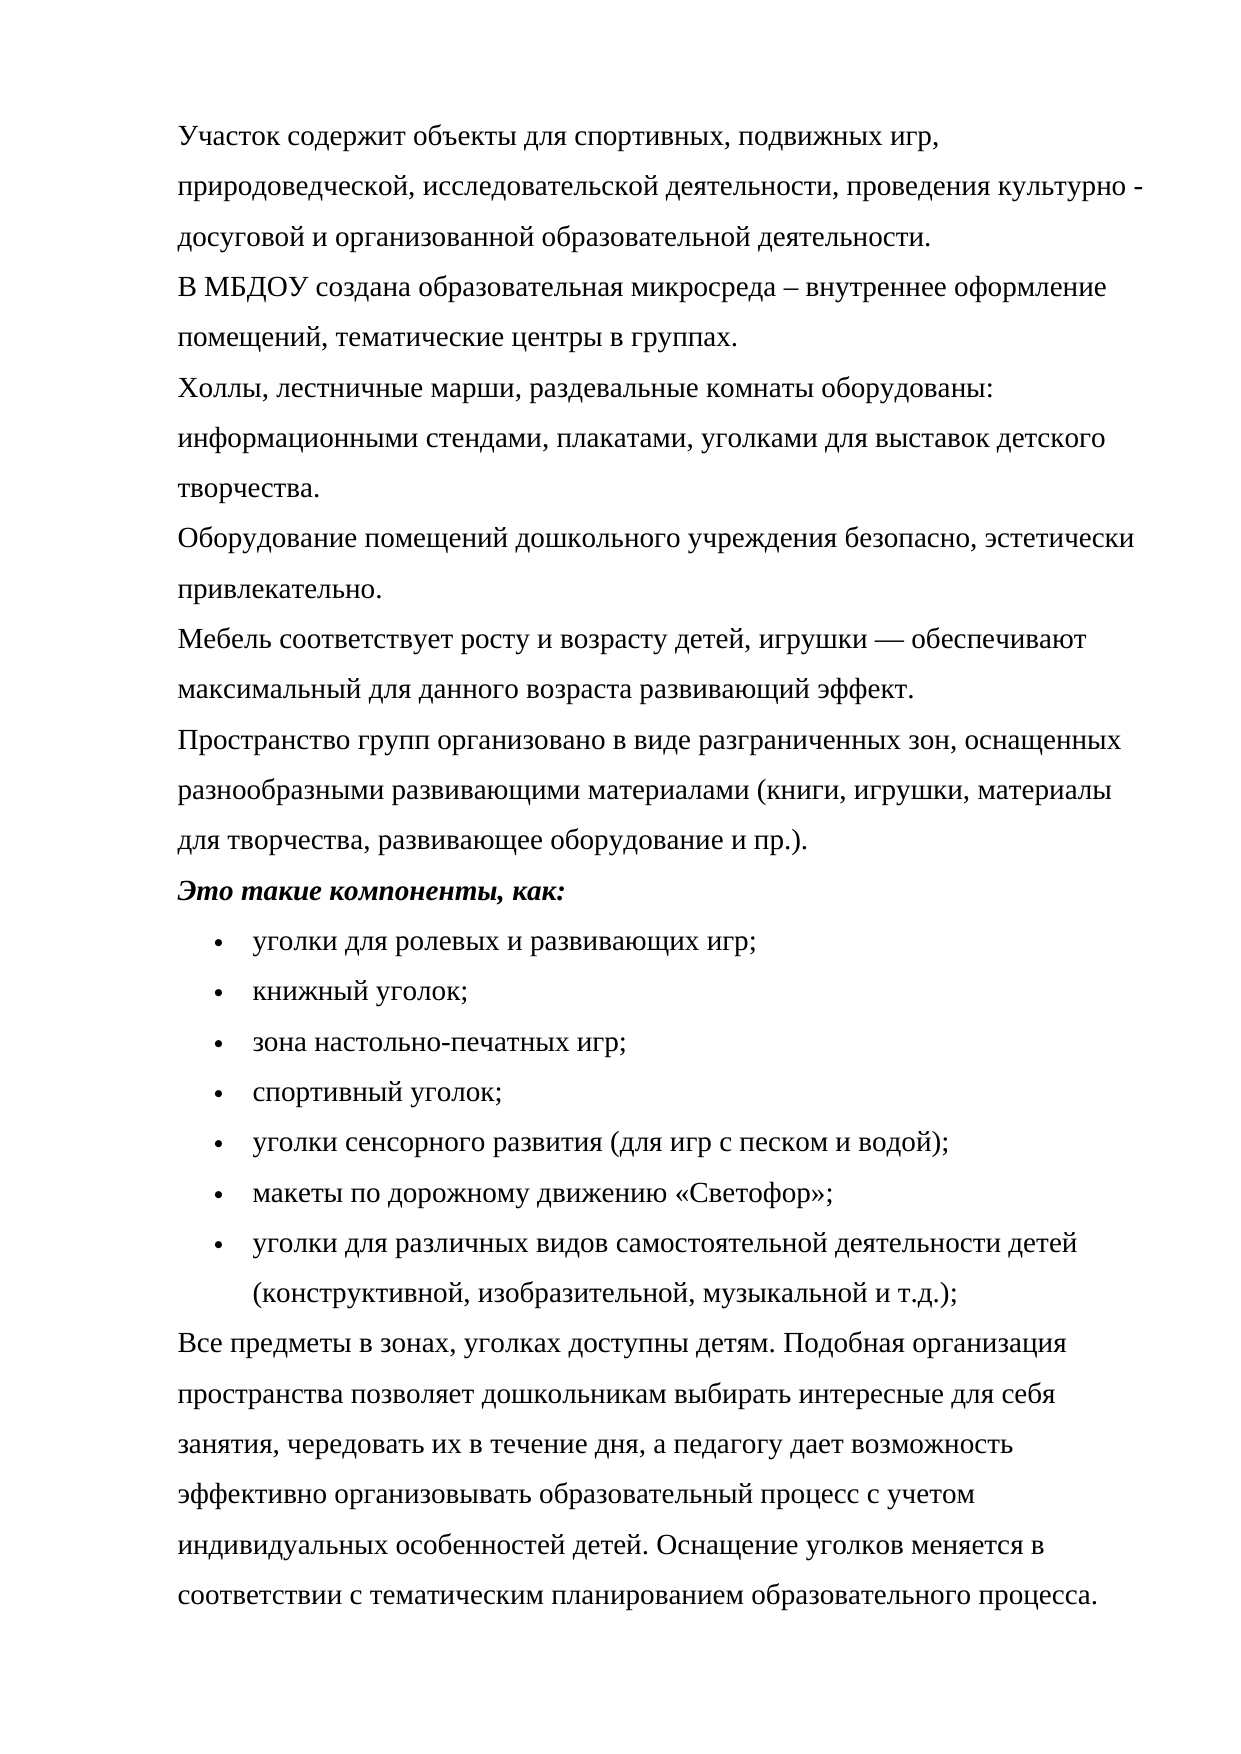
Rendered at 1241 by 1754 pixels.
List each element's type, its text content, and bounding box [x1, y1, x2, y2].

text Пространство групп организовано в виде разграниченных зон, оснащенных разнообразными развивающими материалами (книги, игрушки, материалы для творчества, развивающее оборудование и пр.). [177, 722, 1152, 856]
list уголки для различных видов самостоятельной деятельности детей (конструктивной, изобразительной, музыкальной и т.д.); [215, 1225, 1152, 1309]
text Оборудование помещений дошкольного учреждения безопасно, эстетически привлекательно. [177, 521, 1152, 604]
list уголки для ролевых и развивающих игр; [215, 923, 1152, 957]
text Холлы, лестничные марши, раздевальные комнаты оборудованы: информационными стендами, плакатами, уголками для выставок детского творчества. [177, 370, 1152, 504]
text В МБДОУ создана образовательная микросреда – внутреннее оформление помещений, тематические центры в группах. [177, 269, 1152, 353]
list зона настольно-печатных игр; [215, 1024, 1152, 1057]
text Мебель соответствует росту и возрасту детей, игрушки — обеспечивают максимальный для данного возраста развивающий эффект. [177, 621, 1152, 705]
list уголки сенсорного развития (для игр с песком и водой); [215, 1124, 1152, 1158]
text Это такие компоненты, как: [177, 873, 1152, 906]
list книжный уголок; [215, 973, 1152, 1007]
list спортивный уголок; [215, 1074, 1152, 1108]
list макеты по дорожному движению «Светофор»; [215, 1175, 1152, 1208]
text Все предметы в зонах, уголках доступны детям. Подобная организация пространства позволяет дошкольникам выбирать интересные для себя занятия, чередовать их в течение дня, а педагогу дает возможность эффективно организовывать образовательный процесс с учетом индивидуальных особенностей детей. Оснащение уголков меняется в соответствии с тематическим планированием образовательного процесса. [177, 1326, 1152, 1611]
text Участок содержит объекты для спортивных, подвижных игр, природоведческой, исследовательской деятельности, проведения культурно - досуговой и организованной образовательной деятельности. [177, 118, 1152, 252]
